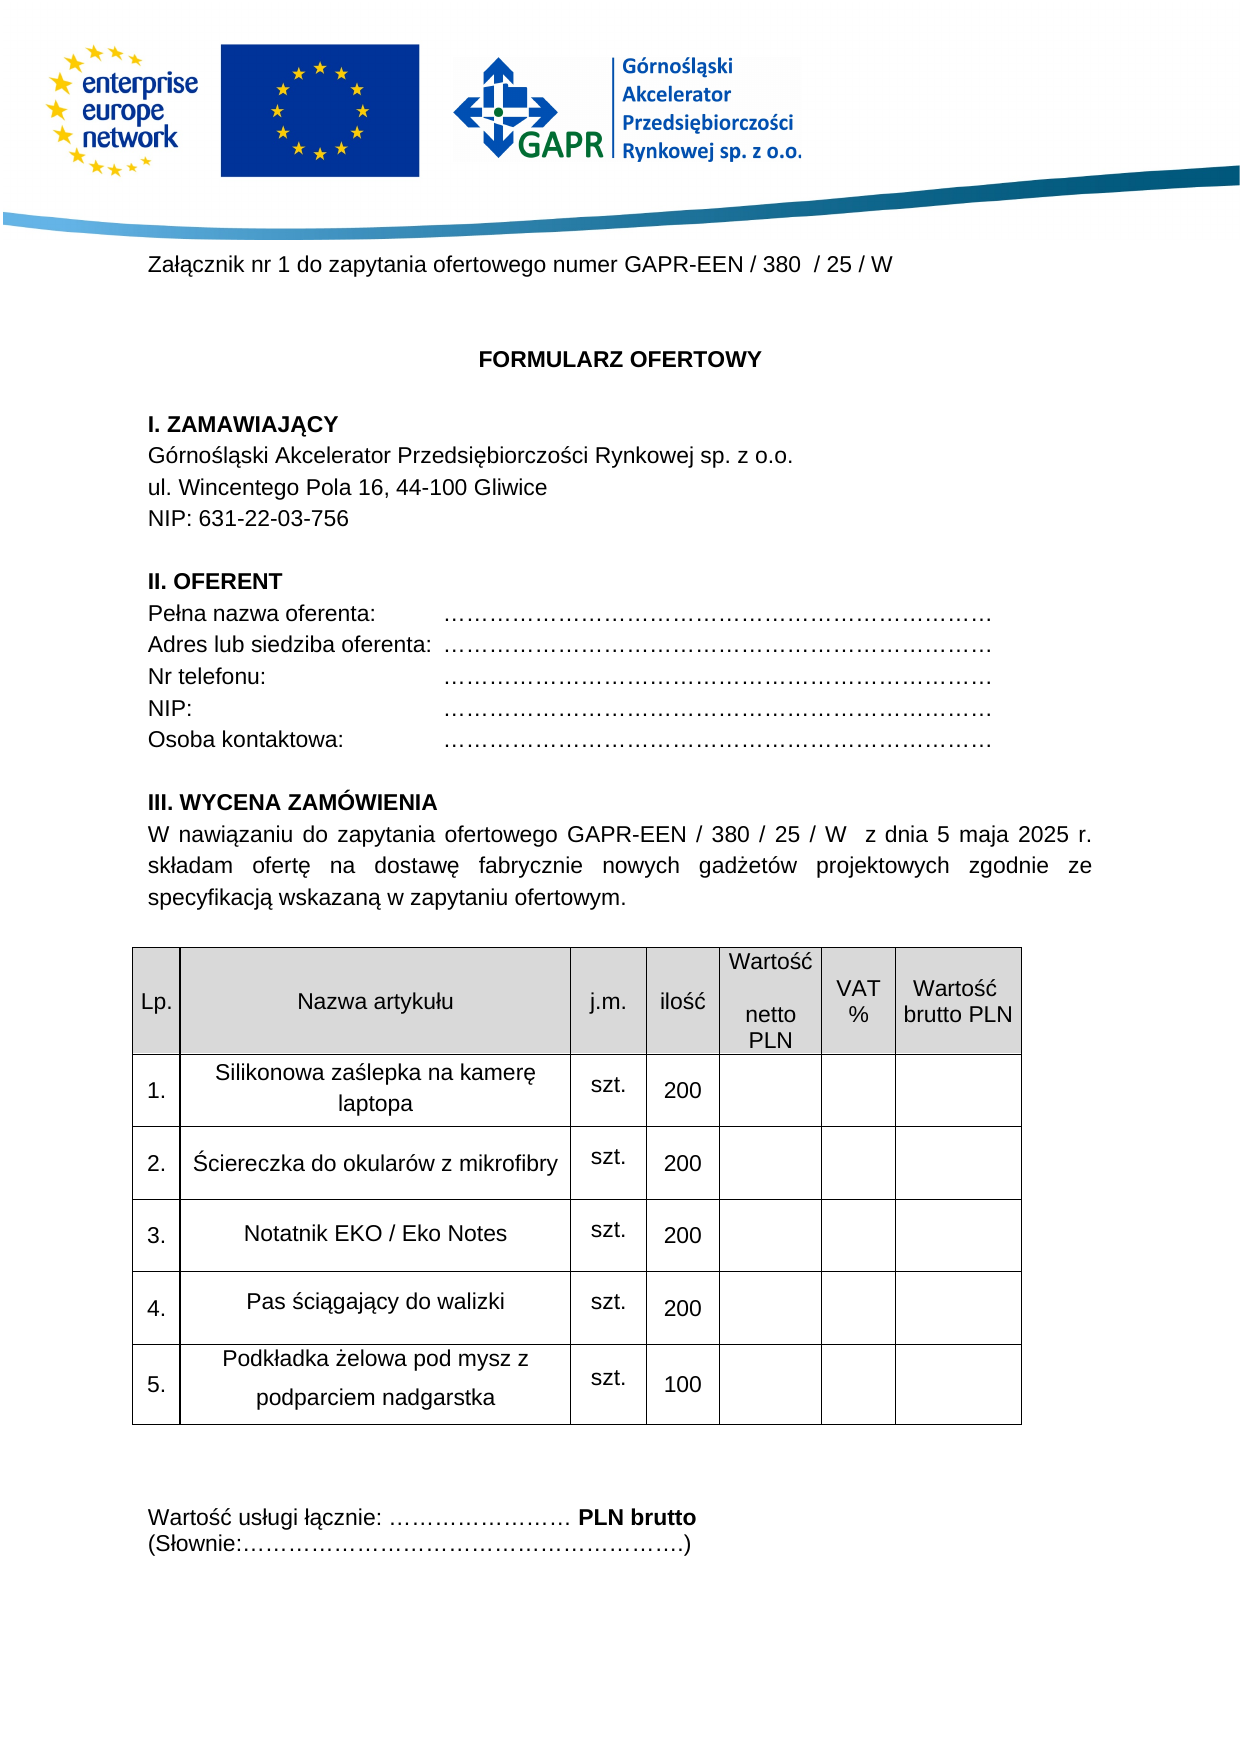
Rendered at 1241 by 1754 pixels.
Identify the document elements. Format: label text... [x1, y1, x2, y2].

table_header Nazwa artykułu [181, 948, 570, 1053]
table_cell [822, 1200, 895, 1271]
text Wartość usługi łącznie: …………………… PLN brutto [148, 1504, 1107, 1530]
table_cell 100 [647, 1345, 719, 1423]
table_cell [720, 1345, 821, 1423]
table_cell Pas ściągający do walizki [181, 1272, 570, 1343]
text Pełna nazwa oferenta: ……………………………………………………………… [148, 600, 1093, 626]
table_header Lp. [133, 948, 179, 1053]
text I. ZAMAWIAJĄCY [148, 411, 1093, 437]
text ul. Wincentego Pola 16, 44-100 Gliwice [148, 474, 1093, 500]
text II. OFERENT [148, 568, 1093, 595]
text NIP: 631-22-03-756 [148, 505, 1093, 532]
table_cell 200 [647, 1200, 719, 1271]
table_cell [896, 1272, 1021, 1343]
table_cell 200 [647, 1055, 719, 1126]
table_cell Notatnik EKO / Eko Notes [181, 1200, 570, 1271]
table_cell [896, 1127, 1021, 1198]
table_cell [720, 1055, 821, 1126]
text (Słownie:………………………………………………….) [148, 1530, 1107, 1556]
table_cell [896, 1055, 1021, 1126]
text NIP: ……………………………………………………………… [148, 694, 1093, 721]
table_cell [896, 1345, 1021, 1423]
table_cell [822, 1272, 895, 1343]
text Adres lub siedziba oferenta: ……………………………………………………………… [148, 631, 1093, 658]
text Załącznik nr 1 do zapytania ofertowego numer GAPR-EEN / 380 / 25 / W [148, 251, 1093, 277]
table_cell szt. [571, 1127, 646, 1198]
picture [3, 2, 1240, 240]
table_cell [720, 1127, 821, 1198]
table_cell [720, 1200, 821, 1271]
table_cell 3. [133, 1200, 179, 1271]
table_cell [720, 1272, 821, 1343]
text III. WYCENA ZAMÓWIENIA [148, 789, 1093, 816]
table_cell 2. [133, 1127, 179, 1198]
table_header Wartość brutto PLN [896, 948, 1021, 1053]
table_cell 1. [133, 1055, 179, 1126]
table_cell 4. [133, 1272, 179, 1343]
table_header ilość [647, 948, 719, 1053]
table_header Wartość netto PLN [720, 948, 821, 1053]
table_cell szt. [571, 1345, 646, 1423]
table_cell [822, 1345, 895, 1423]
text FORMULARZ OFERTOWY [148, 346, 1093, 372]
table_cell szt. [571, 1272, 646, 1343]
table_header j.m. [571, 948, 646, 1053]
text Nr telefonu: ……………………………………………………………… [148, 663, 1093, 689]
table_cell Podkładka żelowa pod mysz z podparciem nadgarstka [181, 1345, 570, 1423]
table_cell 200 [647, 1127, 719, 1198]
table_cell [822, 1127, 895, 1198]
table_cell 200 [647, 1272, 719, 1343]
text Osoba kontaktowa: ……………………………………………………………… [148, 726, 1093, 752]
table_cell Silikonowa zaślepka na kamerę laptopa [181, 1055, 570, 1126]
table_header VAT % [822, 948, 895, 1053]
table_cell [896, 1200, 1021, 1271]
table_cell szt. [571, 1200, 646, 1271]
table_cell szt. [571, 1055, 646, 1126]
text Górnośląski Akcelerator Przedsiębiorczości Rynkowej sp. z o.o. [148, 442, 1093, 468]
text W nawiązaniu do zapytania ofertowego GAPR-EEN / 380 / 25 / W z dnia 5 maja 2025 r. składam ofertę na dostawę fabrycznie nowych gadżetów projektowych zgodnie ze specyfikacją wskazaną w zapytaniu ofertowym. [148, 821, 1093, 910]
table_cell Ściereczka do okularów z mikrofibry [181, 1127, 570, 1198]
table_cell [822, 1055, 895, 1126]
table_cell 5. [133, 1345, 179, 1423]
